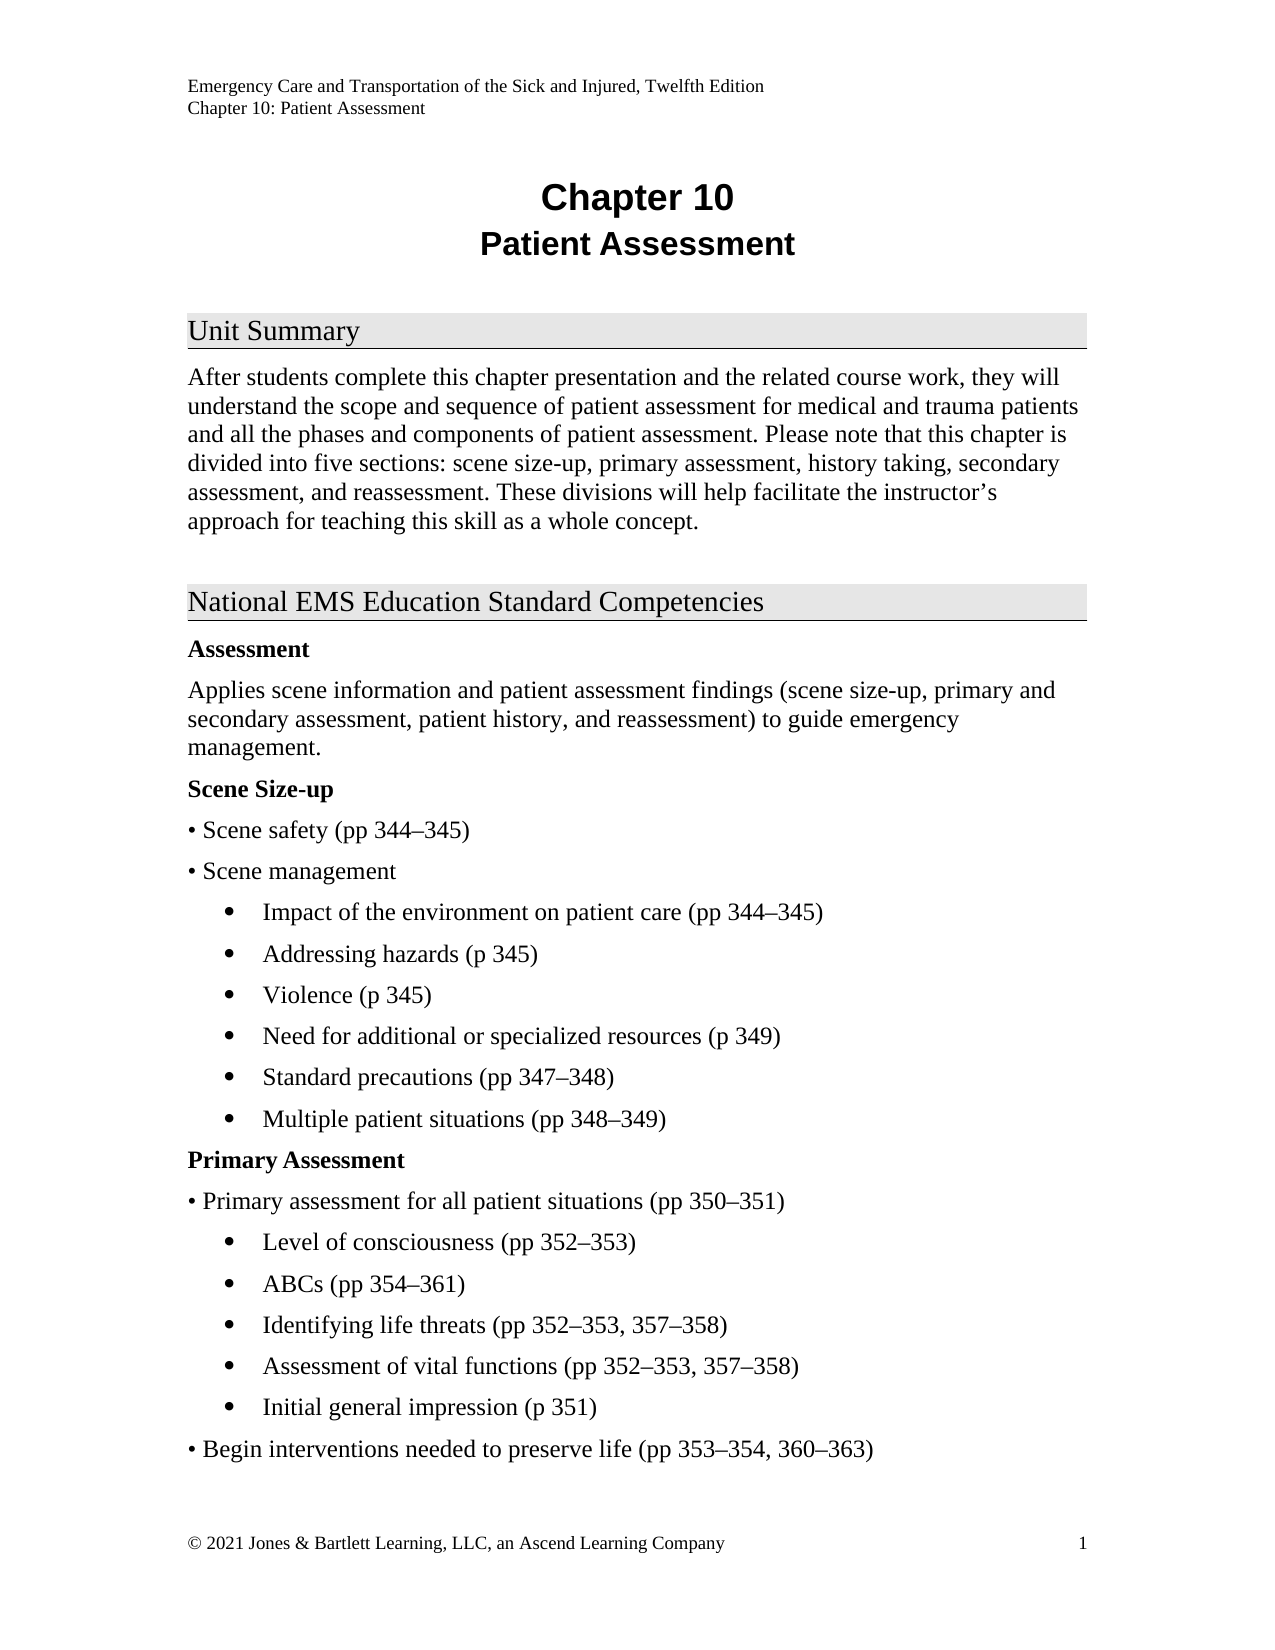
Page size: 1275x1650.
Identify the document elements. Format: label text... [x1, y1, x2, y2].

text Primary Assessment [187, 1145, 1087, 1174]
text National EMS Education Standard Competencies [187, 584, 1087, 621]
text • Scene management [187, 856, 1087, 885]
list Initial general impression (p 351) [225, 1392, 1087, 1421]
text • Primary assessment for all patient situations (pp 350–351) [187, 1186, 1087, 1215]
list Assessment of vital functions (pp 352–353, 357–358) [225, 1351, 1087, 1380]
list Standard precautions (pp 347–348) [225, 1062, 1087, 1091]
text Chapter 10 [187, 175, 1087, 218]
list Violence (p 345) [225, 980, 1087, 1009]
text • Scene safety (pp 344–345) [187, 815, 1087, 844]
list Identifying life threats (pp 352–353, 357–358) [225, 1310, 1087, 1339]
text Assessment [187, 634, 1087, 662]
list Multiple patient situations (pp 348–349) [225, 1104, 1087, 1132]
text Applies scene information and patient assessment findings (scene size-up, primary and secondary assessment, patient history, and reassessment) to guide emergency management. [187, 675, 1087, 761]
text • Begin interventions needed to preserve life (pp 353–354, 360–363) [187, 1434, 1087, 1462]
list Level of consciousness (pp 352–353) [225, 1227, 1087, 1256]
title Patient Assessment [187, 224, 1087, 263]
text After students complete this chapter presentation and the related course work, they will understand the scope and sequence of patient assessment for medical and trauma patients and all the phases and components of patient assessment. Please note that this chapter is divided into five sections: scene size-up, primary assessment, history taking, secondary assessment, and reassessment. These divisions will help facilitate the instructor’s approach for teaching this skill as a whole concept. [187, 362, 1087, 534]
list Impact of the environment on patient care (pp 344–345) [225, 897, 1087, 926]
list Addressing hazards (p 345) [225, 939, 1087, 967]
list ABCs (pp 354–361) [225, 1269, 1087, 1297]
list Need for additional or specialized resources (p 349) [225, 1021, 1087, 1050]
text Scene Size-up [187, 774, 1087, 802]
text Unit Summary [187, 313, 1087, 349]
